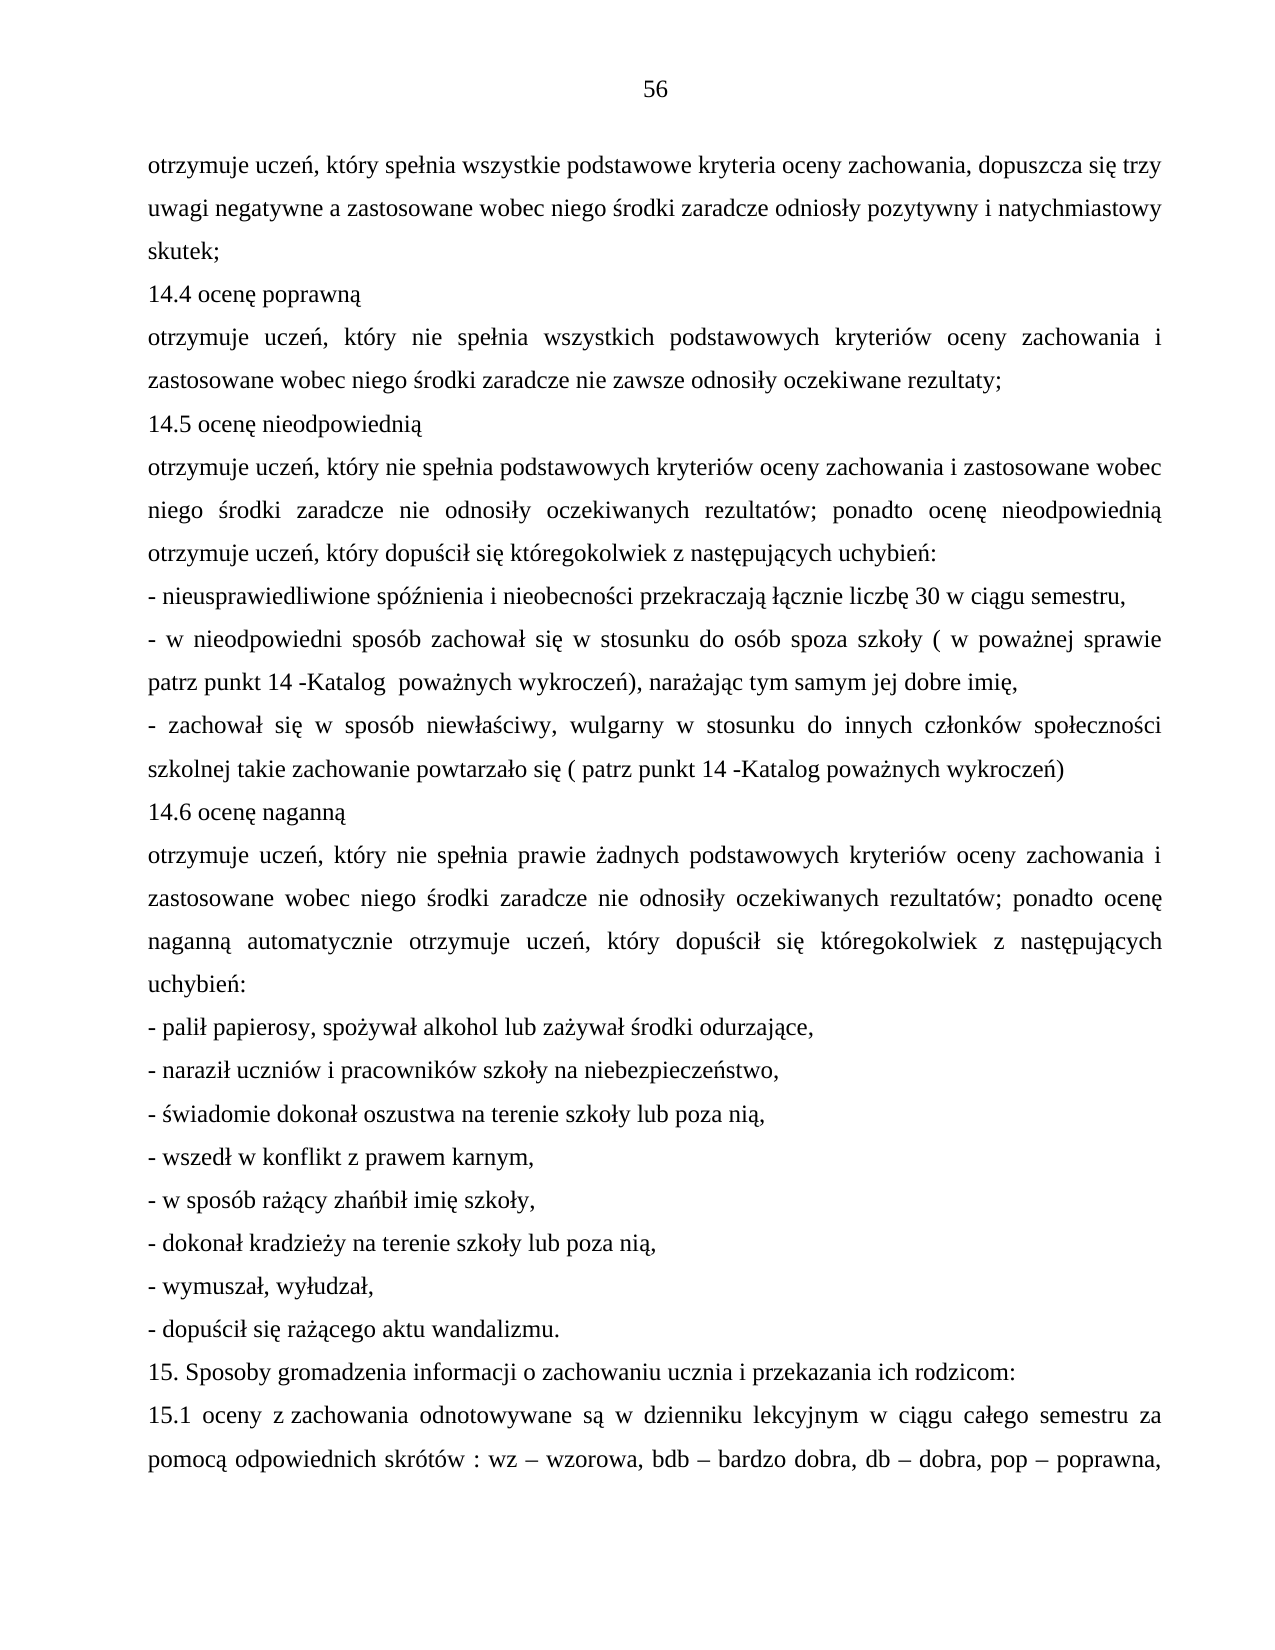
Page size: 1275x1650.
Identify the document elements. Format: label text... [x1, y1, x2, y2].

text otrzymuje uczeń, który nie spełnia prawie żadnych podstawowych kryteriów oceny zachowania i zastosowane wobec niego środki zaradcze nie odnosiły oczekiwanych rezultatów; ponadto ocenę naganną automatycznie otrzymuje uczeń, który dopuścił się któregokolwiek z następujących uchybień: [148, 840, 1163, 998]
text - zachował się w sposób niewłaściwy, wulgarny w stosunku do innych członków społeczności szkolnej takie zachowanie powtarzało się ( patrz punkt 14 -Katalog poważnych wykroczeń) [148, 711, 1163, 782]
text - wszedł w konflikt z prawem karnym, [148, 1142, 1163, 1171]
text - dopuścił się rażącego aktu wandalizmu. [148, 1314, 1163, 1343]
text - nieusprawiedliwione spóźnienia i nieobecności przekraczają łącznie liczbę 30 w ciągu semestru, [148, 581, 1163, 610]
text otrzymuje uczeń, który nie spełnia podstawowych kryteriów oceny zachowania i zastosowane wobec niego środki zaradcze nie odnosiły oczekiwanych rezultatów; ponadto ocenę nieodpowiednią otrzymuje uczeń, który dopuścił się któregokolwiek z następujących uchybień: [148, 452, 1163, 567]
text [148, 1401, 1163, 1472]
text - świadomie dokonał oszustwa na terenie szkoły lub poza nią, [148, 1099, 1163, 1127]
text 14.5 ocenę nieodpowiednią [148, 409, 1163, 437]
text - w nieodpowiedni sposób zachował się w stosunku do osób spoza szkoły ( w poważnej sprawie patrz punkt 14 -Katalog poważnych wykroczeń), narażając tym samym jej dobre imię, [148, 624, 1163, 696]
text 14.6 ocenę naganną [148, 797, 1163, 826]
text - naraził uczniów i pracowników szkoły na niebezpieczeństwo, [148, 1056, 1163, 1084]
text 15. Sposoby gromadzenia informacji o zachowaniu ucznia i przekazania ich rodzicom: [148, 1357, 1163, 1386]
text otrzymuje uczeń, który spełnia wszystkie podstawowe kryteria oceny zachowania, dopuszcza się trzy uwagi negatywne a zastosowane wobec niego środki zaradcze odniosły pozytywny i natychmiastowy skutek; [148, 150, 1163, 265]
text 14.4 ocenę poprawną [148, 279, 1163, 308]
text - w sposób rażący zhańbił imię szkoły, [148, 1185, 1163, 1214]
text - dokonał kradzieży na terenie szkoły lub poza nią, [148, 1228, 1163, 1257]
text otrzymuje uczeń, który nie spełnia wszystkich podstawowych kryteriów oceny zachowania i zastosowane wobec niego środki zaradcze nie zawsze odnosiły oczekiwane rezultaty; [148, 322, 1163, 394]
text - wymuszał, wyłudzał, [148, 1271, 1163, 1300]
text - palił papierosy, spożywał alkohol lub zażywał środki odurzające, [148, 1012, 1163, 1041]
